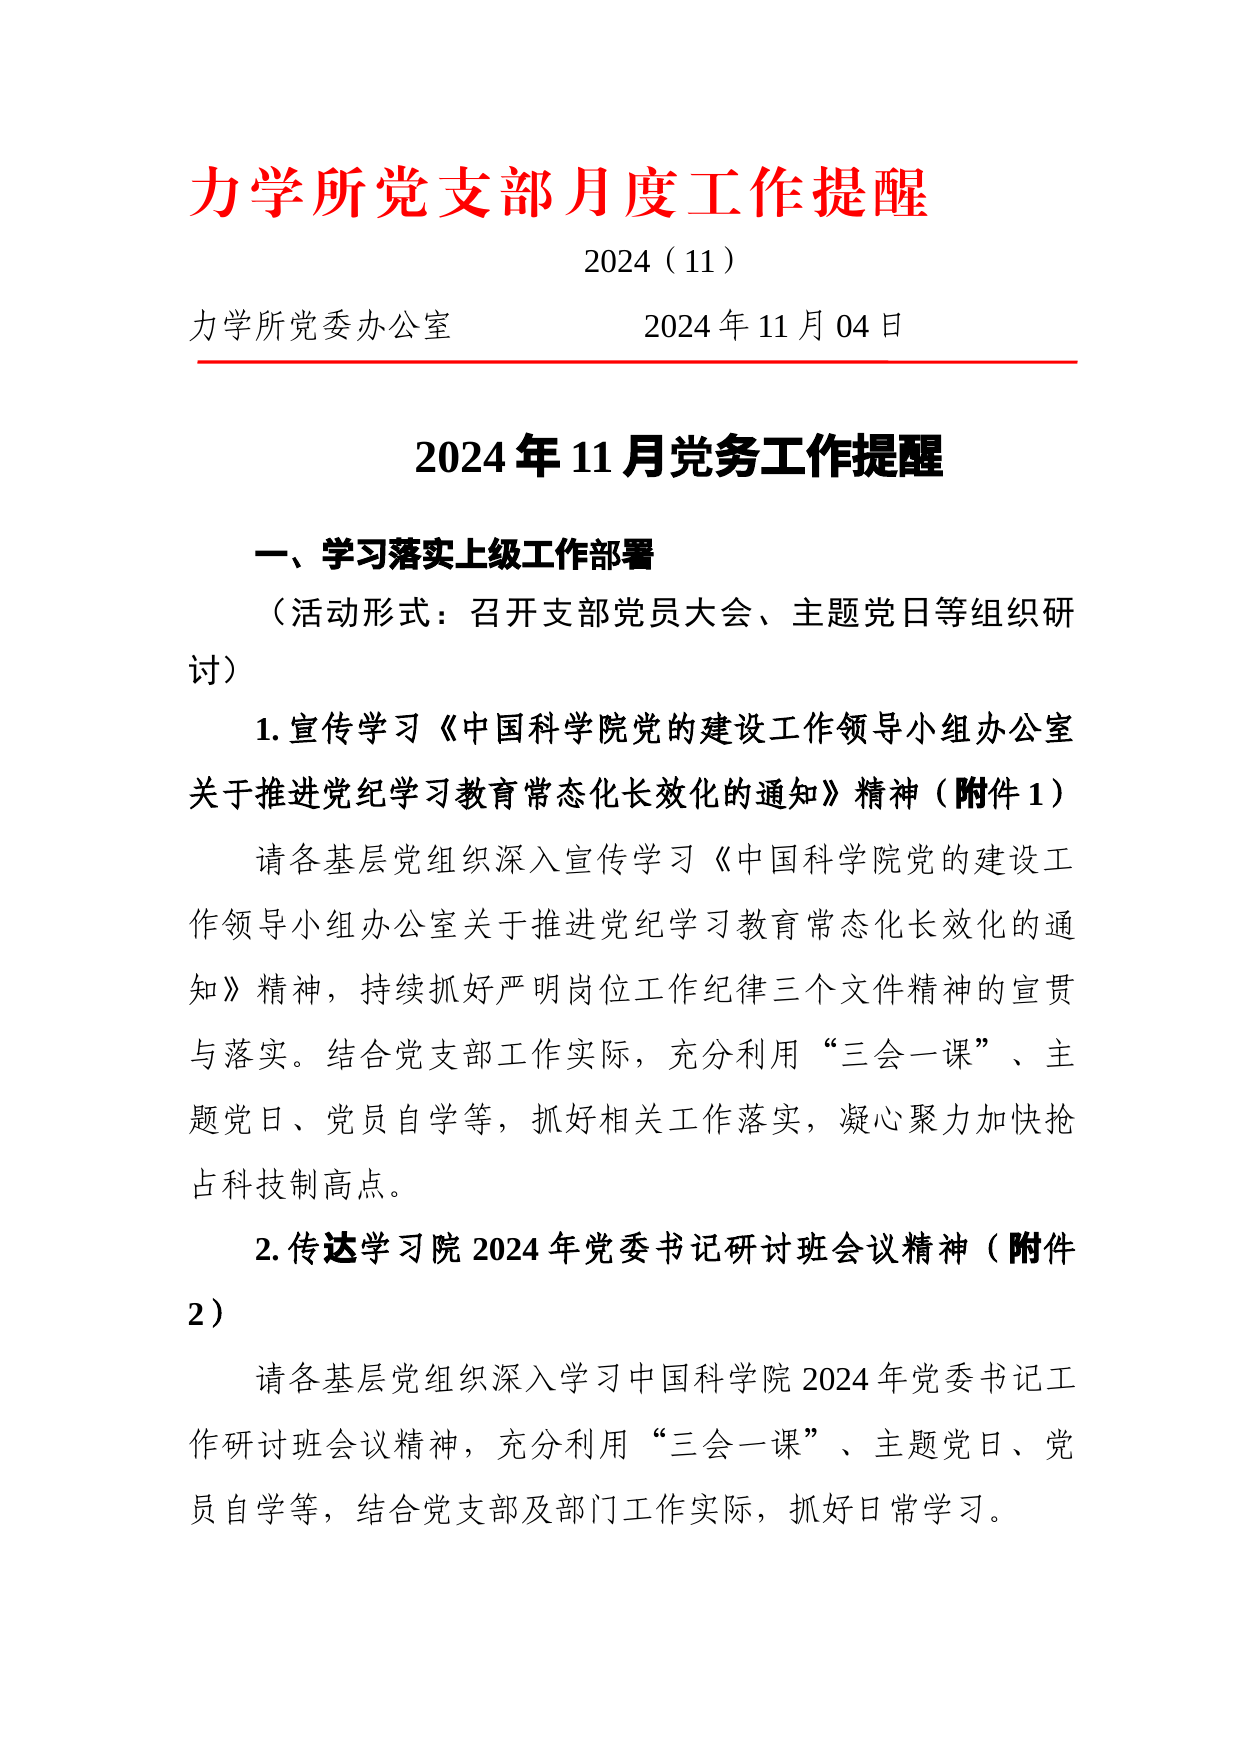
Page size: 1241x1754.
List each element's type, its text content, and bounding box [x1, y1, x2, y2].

text 一、学习落实上级工作部署 [187, 519, 1078, 578]
text 请各基层党组织深入学习中国科学院2024年党委书记工作研讨班会议精神，充分利用“三会一课”、主题党日、党员自学等，结合党支部及部门工作实际，抓好日常学习。 [187, 1344, 1078, 1539]
text 力学所党委办公室 2024年11月04日 [187, 292, 1078, 357]
text 2024（11） [187, 227, 1078, 292]
text 2024年11月党务工作提醒 [187, 422, 1078, 487]
list 传达学习院2024年党委书记研讨班会议精神（附件2） [187, 1214, 1078, 1344]
text 请各基层党组织深入宣传学习《中国科学院党的建设工作领导小组办公室关于推进党纪学习教育常态化长效化的通知》精神，持续抓好严明岗位工作纪律三个文件精神的宣贯与落实。结合党支部工作实际，充分利用“三会一课”、主题党日、党员自学等，抓好相关工作落实，凝心聚力加快抢占科技制高点。 [187, 824, 1078, 1214]
text 1. 宣传学习《中国科学院党的建设工作领导小组办公室关于推进党纪学习教育常态化长效化的通知》精神（附件1） [187, 694, 1078, 824]
text （活动形式：召开支部党员大会、主题党日等组织研讨） [187, 578, 1078, 694]
text 力学所党支部月度工作提醒 [187, 162, 1078, 227]
